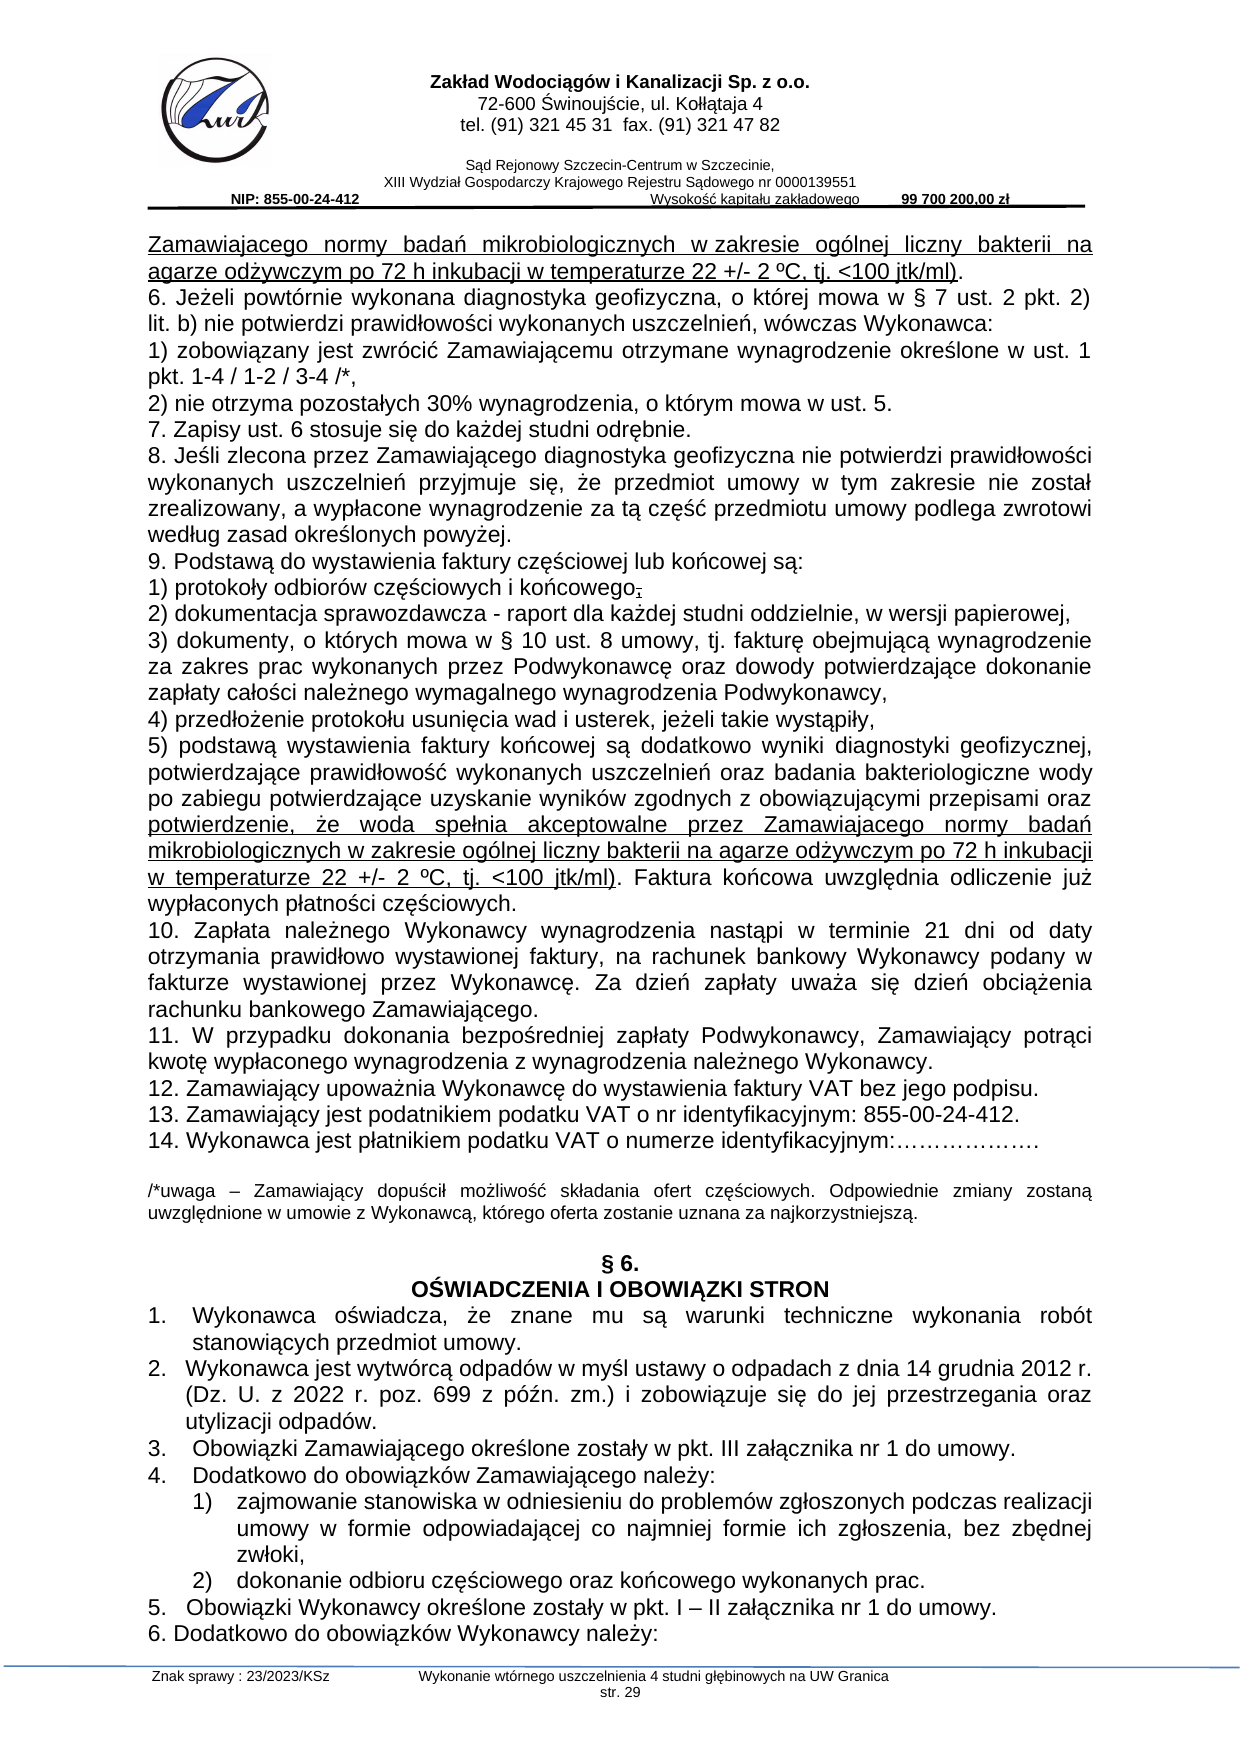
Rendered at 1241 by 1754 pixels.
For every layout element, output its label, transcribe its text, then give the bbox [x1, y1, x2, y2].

text 5) podstawą wystawienia faktury końcowej są dodatkowo wyniki diagnostyki geofizycznej, potwierdzające prawidłowość wykonanych uszczelnień oraz badania bakteriologiczne wody po zabiegu potwierdzające uzyskanie wyników zgodnych z obowiązującymi przepisami oraz potwierdzenie, że woda spełnia akceptowalne przez Zamawiajacego normy badań mikrobiologicznych w zakresie ogólnej liczny bakterii na agarze odżywczym po 72 h inkubacji w temperaturze 22 +/- 2 ºC, tj. <100 jtk/ml). Faktura końcowa uwzględnia odliczenie już wypłaconych płatności częściowych. [148, 861, 1092, 917]
text 13. Zamawiający jest podatnikiem podatku VAT o nr identyfikacyjnym: 855-00-24-412. [148, 1101, 1092, 1127]
text 5. Obowiązki Wykonawcy określone zostały w pkt. I – II załącznika nr 1 do umowy. [148, 1594, 1092, 1620]
text 3) dokumenty, o których mowa w § 10 ust. 8 umowy, tj. fakturę obejmującą wynagrodzenie za zakres prac wykonanych przez Podwykonawcę oraz dowody potwierdzające dokonanie zapłaty całości należnego wymagalnego wynagrodzenia Podwykonawcy, [148, 627, 1092, 706]
text 2) dokumentacja sprawozdawcza - raport dla każdej studni oddzielnie, w wersji papierowej, [148, 600, 1092, 627]
text 8. Jeśli zlecona przez Zamawiającego diagnostyka geofizyczna nie potwierdzi prawidłowości wykonanych uszczelnień przyjmuje się, że przedmiot umowy w tym zakresie nie został zrealizowany, a wypłacone wynagrodzenie za tą część przedmiotu umowy podlega zwrotowi według zasad określonych powyżej. [148, 442, 1092, 548]
list Dodatkowo do obowiązków Zamawiającego należy: [148, 1461, 1092, 1488]
text 1) protokoły odbiorów częściowych i końcowego, [148, 574, 1092, 600]
text 11. W przypadku dokonania bezpośredniej zapłaty Podwykonawcy, Zamawiający potrąci kwotę wypłaconego wynagrodzenia z wynagrodzenia należnego Wykonawcy. [148, 1022, 1092, 1075]
text 12. Zamawiający upoważnia Wykonawcę do wystawienia faktury VAT bez jego podpisu. [148, 1075, 1092, 1101]
text 1) zobowiązany jest zwrócić Zamawiającemu otrzymane wynagrodzenie określone w ust. 1 pkt. 1-4 / 1-2 / 3-4 /*, [148, 337, 1092, 389]
text 7. Zapisy ust. 6 stosuje się do każdej studni odrębnie. [148, 416, 1092, 442]
text 14. Wykonawca jest płatnikiem podatku VAT o numerze identyfikacyjnym:………………. [148, 1127, 1092, 1154]
list zajmowanie stanowiska w odniesieniu do problemów zgłoszonych podczas realizacji umowy w formie odpowiadającej co najmniej formie ich zgłoszenia, bez zbędnej zwłoki, [192, 1488, 1092, 1567]
text 2) nie otrzyma pozostałych 30% wynagrodzenia, o którym mowa w ust. 5. [148, 389, 1092, 416]
list dokonanie odbioru częściowego oraz końcowego wykonanych prac. [192, 1567, 1092, 1594]
text 6. Dodatkowo do obowiązków Wykonawcy należy: [148, 1620, 1092, 1646]
text /*uwaga – Zamawiający dopuścił możliwość składania ofert częściowych. Odpowiednie zmiany zostaną uwzględnione w umowie z Wykonawcą, którego oferta zostanie uznana za najkorzystniejszą. [148, 1180, 1092, 1223]
text 5) podstawą wystawienia faktury końcowej są dodatkowo wyniki diagnostyki geofizycznej, potwierdzające prawidłowość wykonanych uszczelnień oraz badania bakteriologiczne wody po zabiegu potwierdzające uzyskanie wyników zgodnych z obowiązującymi przepisami oraz potwierdzenie, że woda spełnia akceptowalne przez Zamawiajacego normy badań mikrobiologicznych w zakresie ogólnej liczny bakterii na agarze odżywczym po 72 h inkubacji w temperaturze 22 +/- 2 ºC, tj. <100 jtk/ml). Faktura końcowa uwzględnia odliczenie już wypłaconych płatności częściowych. [148, 732, 1092, 834]
list Wykonawca jest wytwórcą odpadów w myśl ustawy o odpadach z dnia 14 grudnia 2012 r. (Dz. U. z 2022 r. poz. 699 z późn. zm.) i zobowiązuje się do jej przestrzegania oraz utylizacji odpadów. [148, 1355, 1092, 1434]
picture [158, 54, 272, 167]
text 4) przedłożenie protokołu usunięcia wad i usterek, jeżeli takie wystąpiły, [148, 706, 1092, 732]
text 6. Jeżeli powtórnie wykonana diagnostyka geofizyczna, o której mowa w § 7 ust. 2 pkt. 2) lit. b) nie potwierdzi prawidłowości wykonanych uszczelnień, wówczas Wykonawca: [148, 284, 1092, 337]
text 10. Zapłata należnego Wykonawcy wynagrodzenia nastąpi w terminie 21 dni od daty otrzymania prawidłowo wystawionej faktury, na rachunek bankowy Wykonawcy podany w fakturze wystawionej przez Wykonawcę. Za dzień zapłaty uważa się dzień obciążenia rachunku bankowego Zamawiającego. [148, 917, 1092, 1022]
text 9. Podstawą do wystawienia faktury częściowej lub końcowej są: [148, 548, 1092, 574]
list Wykonawca oświadcza, że znane mu są warunki techniczne wykonania robót stanowiących przedmiot umowy. [148, 1302, 1092, 1355]
text § 6. [148, 1249, 1092, 1276]
text OŚWIADCZENIA I OBOWIĄZKI STRON [148, 1276, 1092, 1302]
list Obowiązki Zamawiającego określone zostały w pkt. III załącznika nr 1 do umowy. [148, 1434, 1092, 1461]
